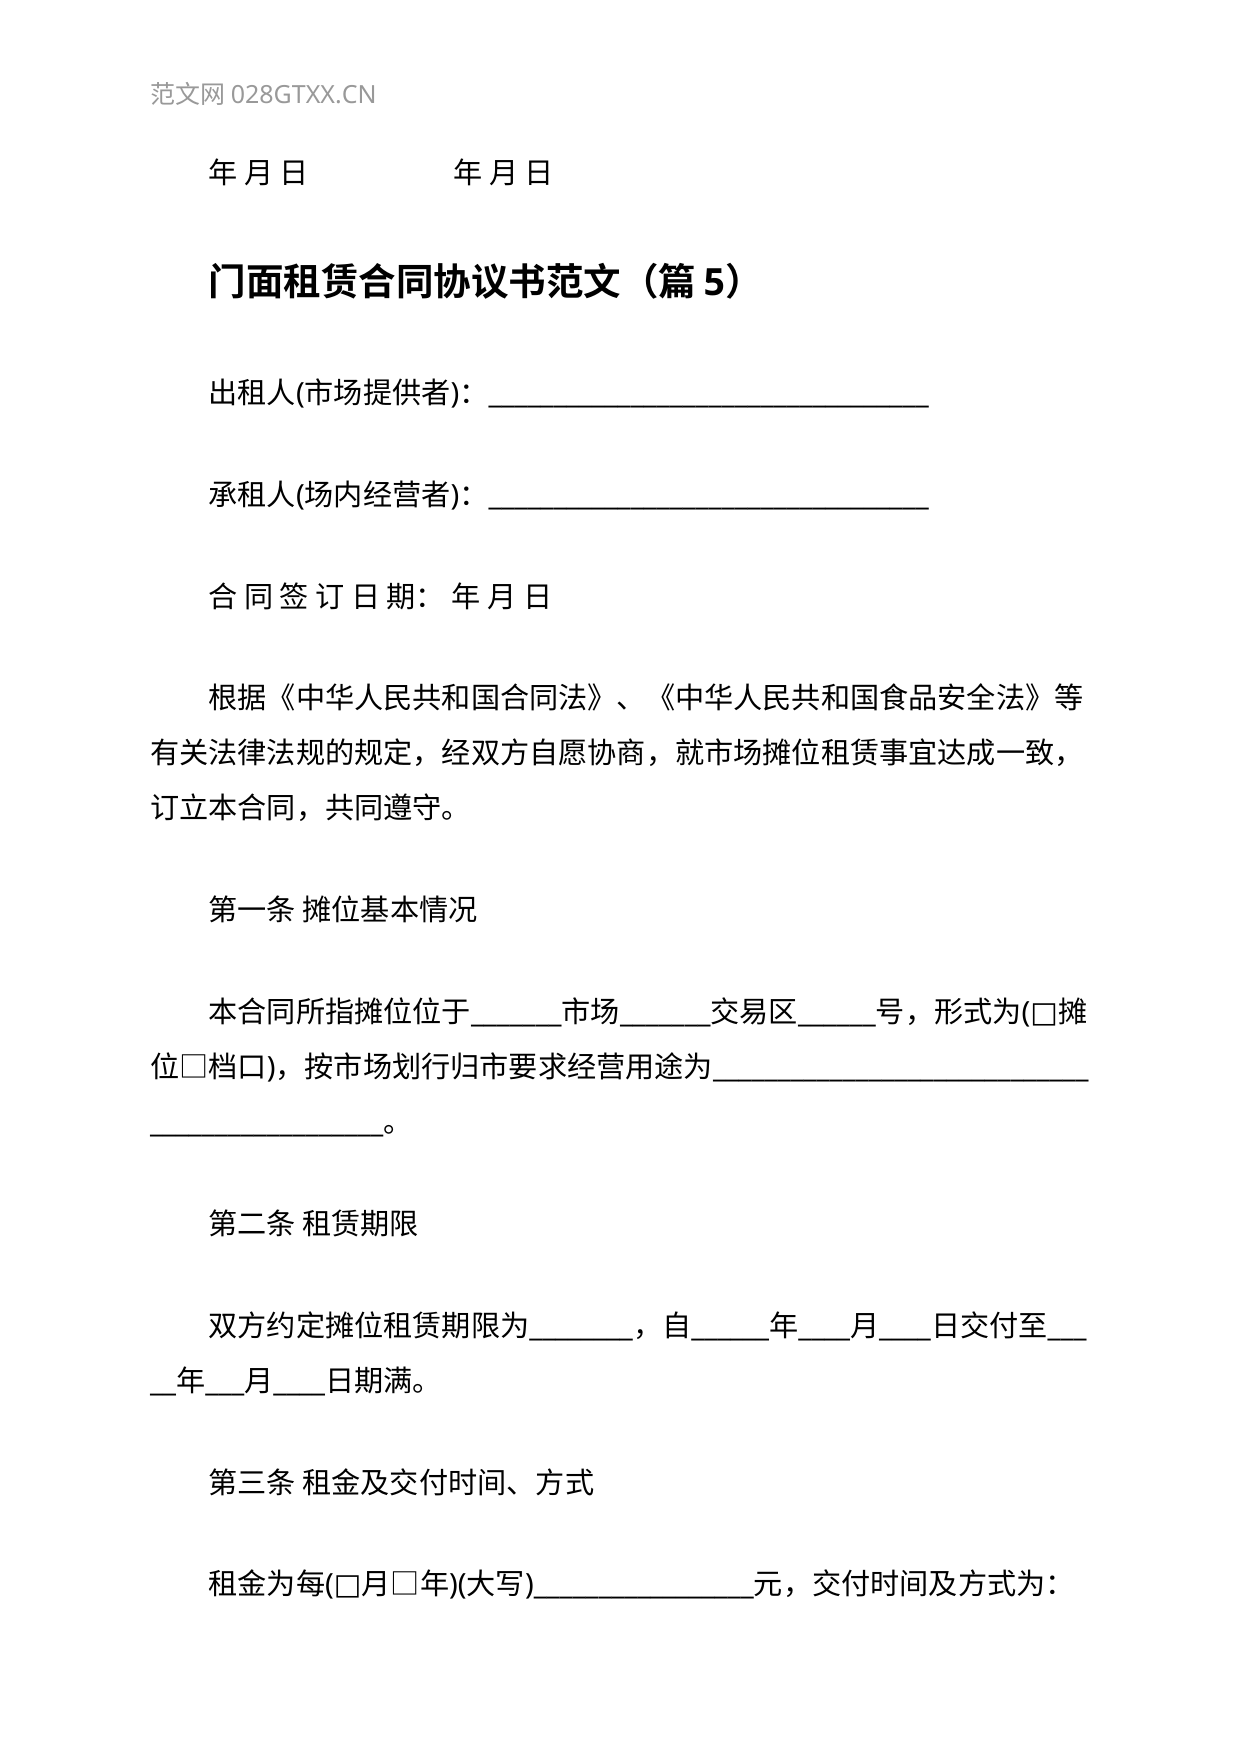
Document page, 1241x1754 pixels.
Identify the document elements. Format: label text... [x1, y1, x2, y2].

text 承租人(场内经营者)：__________________________________ [150, 471, 1090, 514]
text 根据《中华人民共和国合同法》、《中华人民共和国食品安全法》等有关法律法规的规定，经双方自愿协商，就市场摊位租赁事宜达成一致，订立本合同，共同遵守。 [150, 675, 1090, 827]
text 年 月 日 年 月 日 [150, 150, 1090, 192]
text 门面租赁合同协议书范文（篇5） [150, 252, 1090, 306]
text 出租人(市场提供者)：__________________________________ [150, 369, 1090, 412]
text 第一条 摊位基本情况 [150, 887, 1090, 929]
text 合 同 签 订 日 期： 年 月 日 [150, 573, 1090, 616]
text 本合同所指摊位位于_______市场_______交易区______号，形式为(□摊位□档口)，按市场划行归市要求经营用途为_______________________________________________。 [150, 988, 1090, 1141]
text 双方约定摊位租赁期限为________，自______年____月____日交付至_____年___月____日期满。 [150, 1302, 1090, 1399]
text 第二条 租赁期限 [150, 1200, 1090, 1243]
text 租金为每(□月□年)(大写)_________________元，交付时间及方式为： [150, 1561, 1090, 1603]
text 第三条 租金及交付时间、方式 [150, 1459, 1090, 1501]
